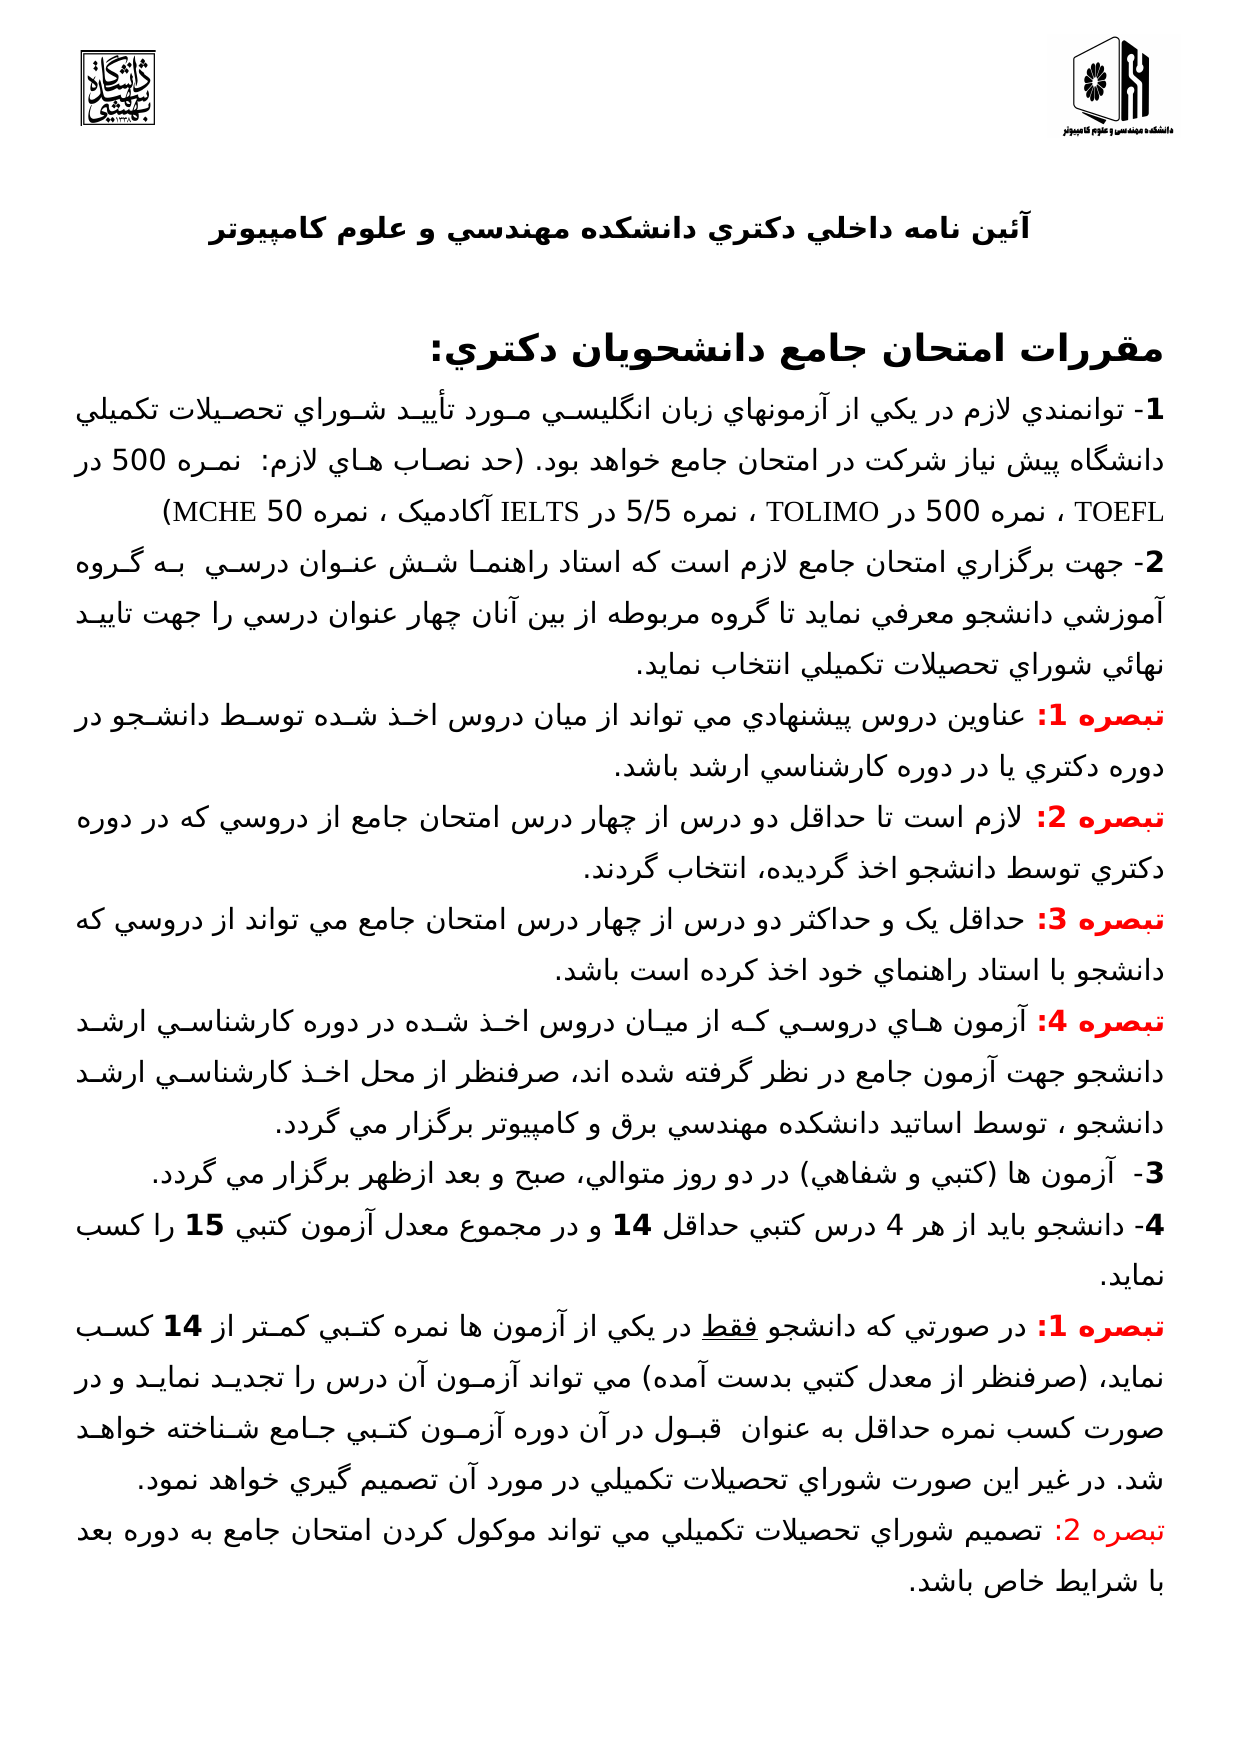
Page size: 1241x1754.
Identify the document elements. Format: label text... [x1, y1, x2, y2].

picture [1047, 34, 1182, 142]
text 3- آزمون ها (کتبي و شفاهي) در دو روز متوالي، صبح و بعد ازظهر برگزار مي گردد. [75, 1157, 1165, 1191]
text تبصره 4: آزمون هاي دروسي که از ميان دروس اخذ شده در دوره کارشناسي ارشد دانشجو جهت آزمون جامع در نظر گرفته شده اند، صرفنظر از محل اخذ کارشناسي ارشد دانشجو ، توسط اساتيد دانشکده مهندسي برق و کامپيوتر برگزار مي گردد. [75, 1004, 1165, 1140]
text تبصره 2: لازم است تا حداقل دو درس از چهار درس امتحان جامع از دروسي که در دوره دکتري توسط دانشجو اخذ گرديده، انتخاب گردند. [75, 800, 1165, 885]
picture [80, 50, 156, 126]
text تبصره 1: در صورتي که دانشجو فقط در يکي از آزمون ها نمره کتبي کمتر از 14 کسب نمايد، (صرفنظر از معدل کتبي بدست آمده) مي تواند آزمون آن درس را تجديد نمايد و در صورت کسب نمره حداقل به عنوان قبول در آن دوره آزمون کتبي جامع شناخته خواهد شد. در غير اين صورت شوراي تحصيلات تکميلي در مورد آن تصميم گيري خواهد نمود. [75, 1310, 1165, 1496]
text آئين نامه داخلي دكتري دانشكده مهندسي و علوم كامپيوتر [75, 211, 1165, 245]
text 2- جهت برگزاري امتحان جامع لازم است که استاد راهنما شش عنوان درسي به گروه آموزشي دانشجو معرفي نمايد تا گروه مربوطه از بين آنان چهار عنوان درسي را جهت تاييد نهائي شوراي تحصيلات تکميلي انتخاب نمايد. [75, 546, 1165, 681]
text تبصره 1: عناوين دروس پيشنهادي مي تواند از ميان دروس اخذ شده توسط دانشجو در دوره دکتري يا در دوره کارشناسي ارشد باشد. [75, 698, 1165, 783]
text تبصره 2: تصميم شوراي تحصيلات تکميلي مي تواند موکول کردن امتحان جامع به دوره بعد با شرايط خاص باشد. [75, 1513, 1165, 1598]
text مقررات امتحان جامع دانشحويان دکتري: [75, 327, 1165, 371]
text تبصره 3: حداقل يک و حداکثر دو درس از چهار درس امتحان جامع مي تواند از دروسي که دانشجو با استاد راهنماي خود اخذ کرده است باشد. [75, 902, 1165, 987]
text 1- توانمندي لازم در يکي از آزمونهاي زبان انگليسي مورد تأييد شوراي تحصيلات تکميلي دانشگاه پيش نياز شرکت در امتحان جامع خواهد بود. (حد نصاب هاي لازم: نمره 500 در TOEFL ، نمره 500 در TOLIMO ، نمره 5/5 در IELTS آکادميک ، نمره 50 MCHE) [75, 392, 1165, 528]
text 4- دانشجو بايد از هر 4 درس کتبي حداقل 14 و در مجموع معدل آزمون کتبي 15 را کسب نمايد. [75, 1208, 1165, 1293]
